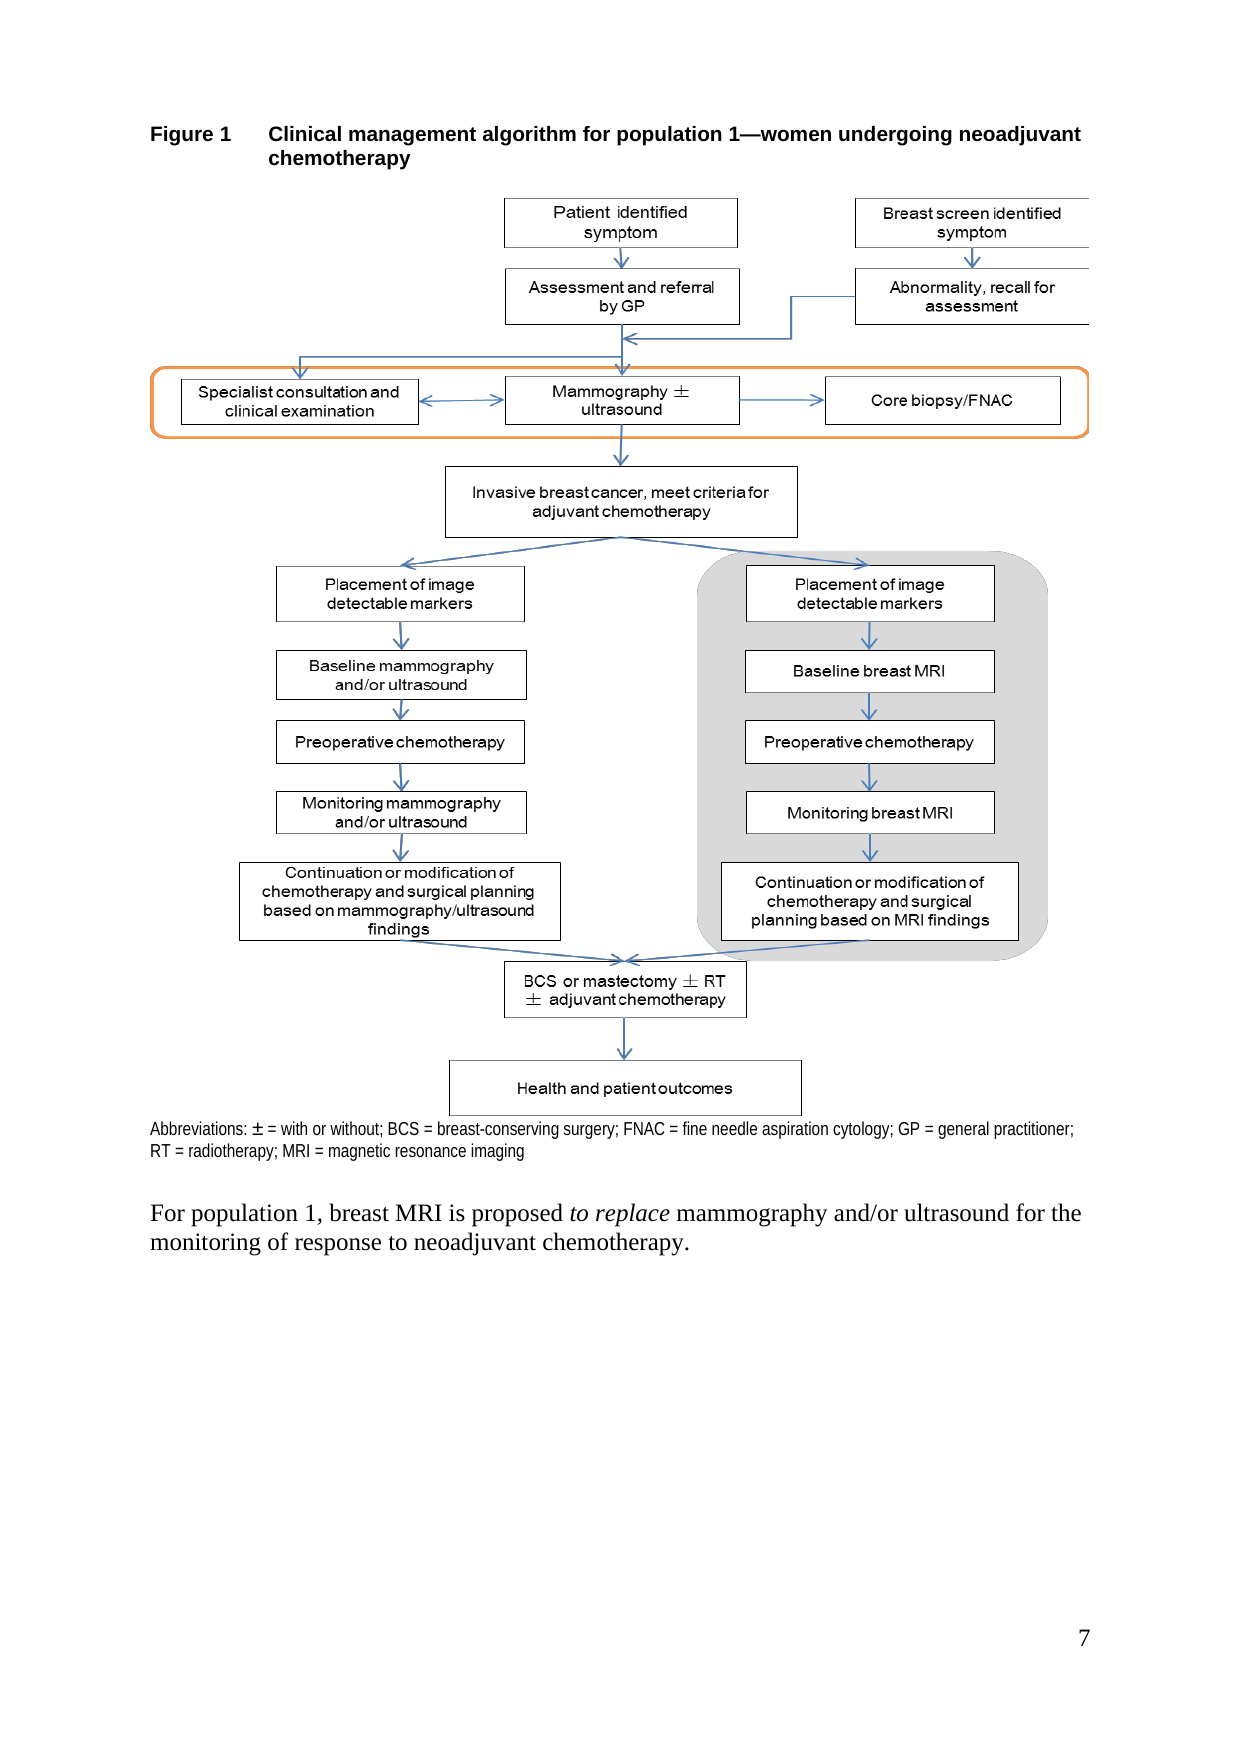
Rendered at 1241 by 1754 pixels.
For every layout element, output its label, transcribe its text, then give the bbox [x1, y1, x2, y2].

text Abbreviations: ± = with or without; BCS = breast-conserving surgery; FNAC = fine needle aspiration cytology; GP = general practitioner; RT = radiotherapy; MRI = magnetic resonance imaging [150, 1116, 1090, 1161]
text Figure 1 Clinical management algorithm for population 1—women undergoing neoadjuvant chemotherapy [150, 122, 1090, 170]
picture [150, 195, 1089, 1116]
text For population 1, breast MRI is proposed to replace mammography and/or ultrasound for the monitoring of response to neoadjuvant chemotherapy. [150, 1198, 1090, 1256]
